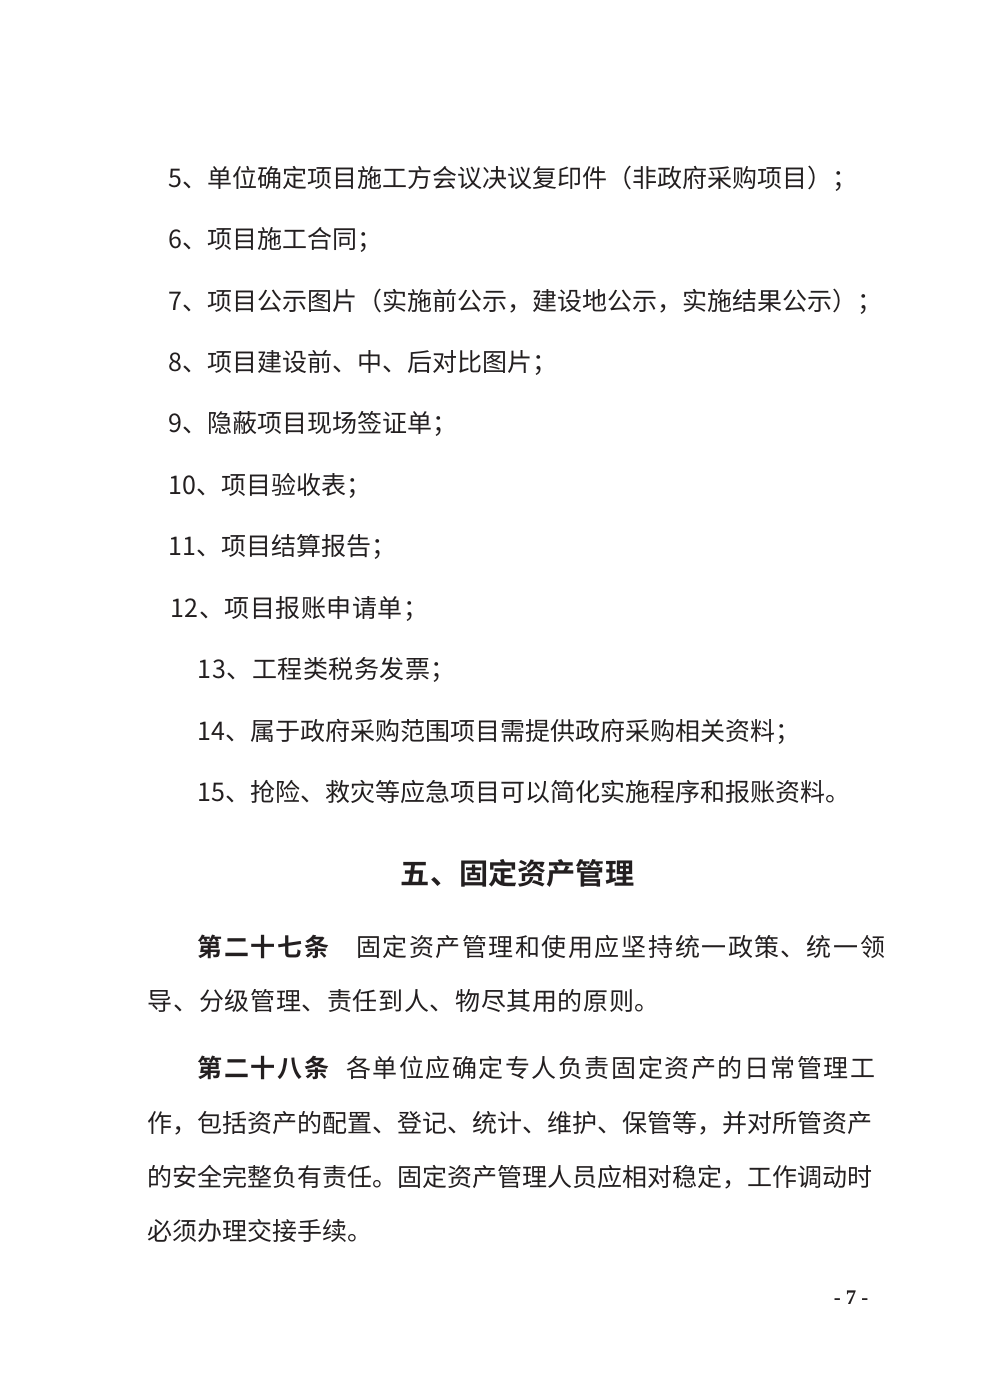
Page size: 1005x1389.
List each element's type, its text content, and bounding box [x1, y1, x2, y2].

text 8、项目建设前、中、后对比图片； [94, 342, 910, 379]
text 11、项目结算报告； [94, 527, 910, 563]
text 15、抢险、救灾等应急项目可以简化实施程序和报账资料。 [198, 772, 910, 809]
text 14、属于政府采购范围项目需提供政府采购相关资料； [198, 711, 910, 747]
text 第二十七条 固定资产管理和使用应坚持统一政策、统一领导、分级管理、责任到人、物尽其用的原则。 [148, 927, 888, 1018]
text 6、项目施工合同； [94, 220, 910, 256]
text 9、隐蔽项目现场签证单； [94, 404, 910, 440]
text 12、项目报账申请单； [94, 588, 910, 624]
text 5、单位确定项目施工方会议决议复印件（非政府采购项目）； [94, 158, 910, 194]
text 第二十八条 各单位应确定专人负责固定资产的日常管理工作，包括资产的配置、登记、统计、维护、保管等，并对所管资产的安全完整负有责任。固定资产管理人员应相对稳定，工作调动时必须办理交接手续。 [148, 1049, 888, 1248]
text 13、工程类税务发票； [198, 649, 910, 686]
subtitle 五、固定资产管理 [124, 851, 910, 893]
text 10、项目验收表； [94, 465, 910, 502]
text 7、项目公示图片（实施前公示，建设地公示，实施结果公示）； [94, 281, 910, 317]
